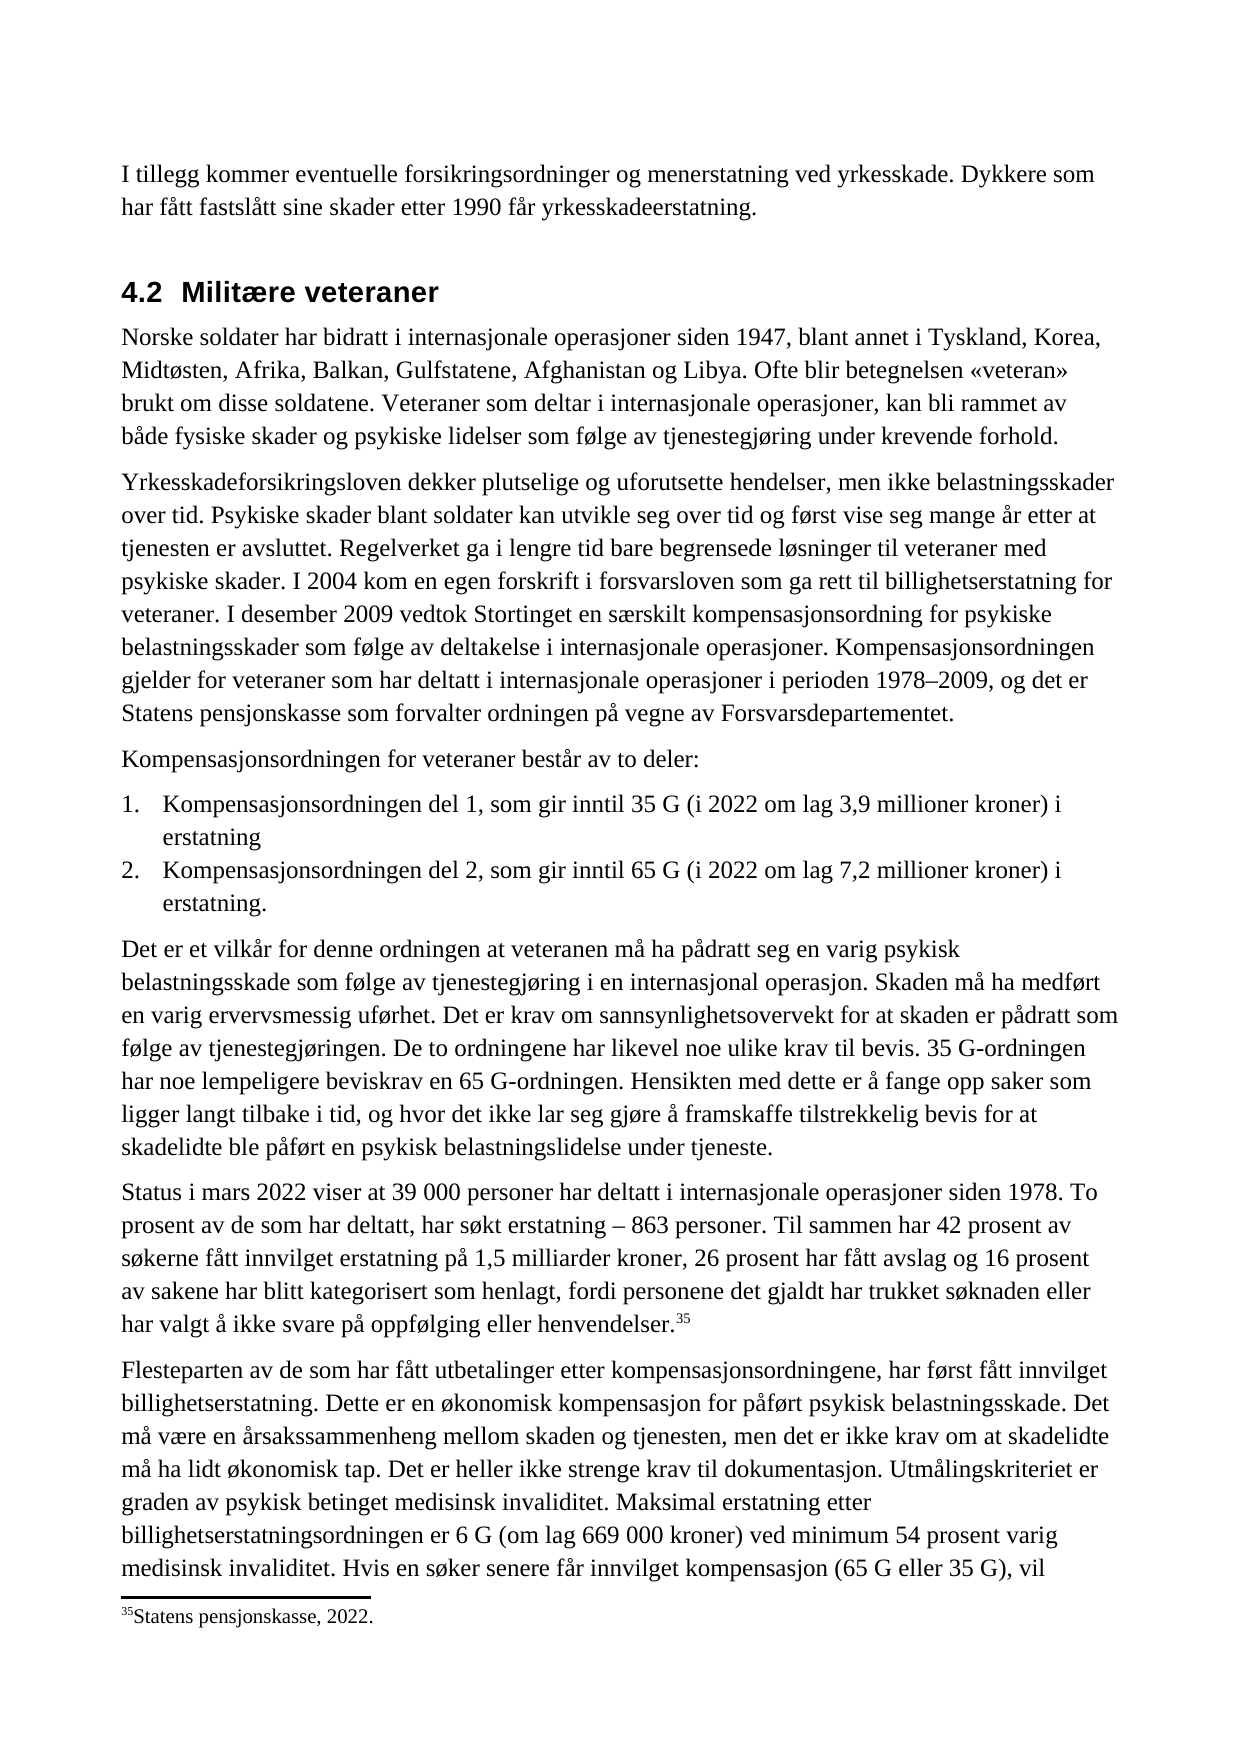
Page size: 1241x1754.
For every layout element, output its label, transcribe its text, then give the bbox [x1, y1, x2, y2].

subtitle Militære veteraner [121, 276, 1119, 309]
text Norske soldater har bidratt i internasjonale operasjoner siden 1947, blant annet i Tyskland, Korea, Midtøsten, Afrika, Balkan, Gulfstatene, Afghanistan og Libya. Ofte blir betegnelsen «veteran» brukt om disse soldatene. Veteraner som deltar i internasjonale operasjoner, kan bli rammet av både fysiske skader og psykiske lidelser som følge av tjenestegjøring under krevende forhold. [121, 322, 1119, 450]
text I tillegg kommer eventuelle forsikringsordninger og menerstatning ved yrkesskade. Dykkere som har fått fastslått sine skader etter 1990 får yrkesskadeerstatning. [121, 159, 1119, 221]
text Det er et vilkår for denne ordningen at veteranen må ha pådratt seg en varig psykisk belastningsskade som følge av tjenestegjøring i en internasjonal operasjon. Skaden må ha medført en varig ervervsmessig uførhet. Det er krav om sannsynlighetsovervekt for at skaden er pådratt som følge av tjenestegjøringen. De to ordningene har likevel noe ulike krav til bevis. 35 G-ordningen har noe lempeligere beviskrav en 65 G-ordningen. Hensikten med dette er å fange opp saker som ligger langt tilbake i tid, og hvor det ikke lar seg gjøre å framskaffe tilstrekkelig bevis for at skadelidte ble påført en psykisk belastningslidelse under tjeneste. [121, 934, 1119, 1161]
list Kompensasjonsordningen del 2, som gir inntil 65 G (i 2022 om lag 7,2 millioner kroner) i erstatning. [121, 855, 1119, 917]
text Status i mars 2022 viser at 39 000 personer har deltatt i internasjonale operasjoner siden 1978. To prosent av de som har deltatt, har søkt erstatning – 863 personer. Til sammen har 42 prosent av søkerne fått innvilget erstatning på 1,5 milliarder kroner, 26 prosent har fått avslag og 16 prosent av sakene har blitt kategorisert som henlagt, fordi personene det gjaldt har trukket søknaden eller har valgt å ikke svare på oppfølging eller henvendelser. [121, 1177, 1119, 1338]
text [121, 1355, 1119, 1582]
list Kompensasjonsordningen del 1, som gir inntil 35 G (i 2022 om lag 3,9 millioner kroner) i erstatning [121, 789, 1119, 851]
text Yrkesskadeforsikringsloven dekker plutselige og uforutsette hendelser, men ikke belastningsskader over tid. Psykiske skader blant soldater kan utvikle seg over tid og først vise seg mange år etter at tjenesten er avsluttet. Regelverket ga i lengre tid bare begrensede løsninger til veteraner med psykiske skader. I 2004 kom en egen forskrift i forsvarsloven som ga rett til billighetserstatning for veteraner. I desember 2009 vedtok Stortinget en særskilt kompensasjonsordning for psykiske belastningsskader som følge av deltakelse i internasjonale operasjoner. Kompensasjonsordningen gjelder for veteraner som har deltatt i internasjonale operasjoner i perioden 1978–2009, og det er Statens pensjonskasse som forvalter ordningen på vegne av Forsvarsdepartementet. [121, 467, 1119, 727]
text Kompensasjonsordningen for veteraner består av to deler: [121, 744, 1119, 772]
